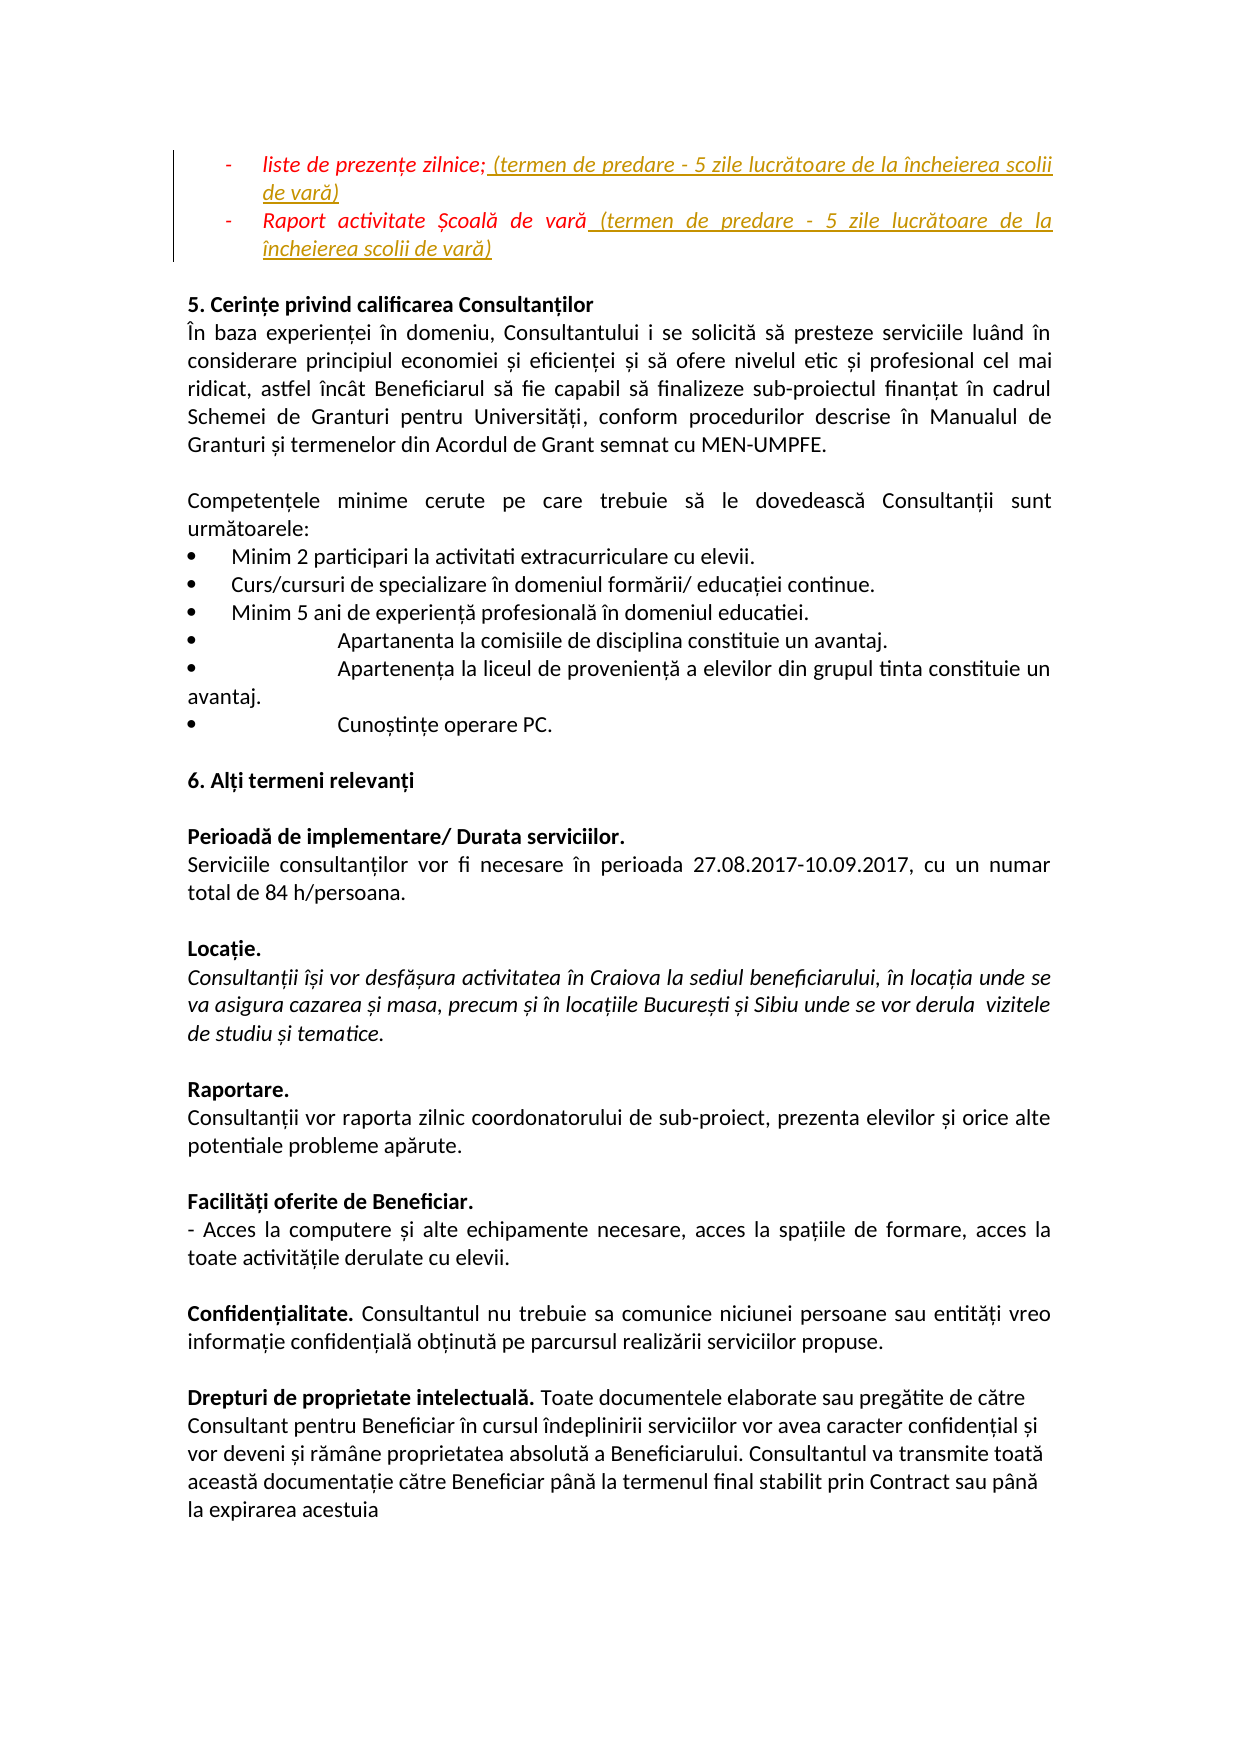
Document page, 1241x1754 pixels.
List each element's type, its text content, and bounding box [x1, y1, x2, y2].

text Consultanții își vor desfășura activitatea în Craiova la sediul beneficiarului, în locația unde se va asigura cazarea și masa, precum și în locațiile București și Sibiu unde se vor derula vizitele de studiu și tematice. [187, 963, 1053, 1047]
text Facilități oferite de Beneficiar. [187, 1187, 1053, 1215]
list Minim 5 ani de experienţă profesională în domeniul educatiei. [187, 598, 1053, 626]
text Consultanții vor raporta zilnic coordonatorului de sub-proiect, prezenta elevilor și orice alte potentiale probleme apărute. [187, 1103, 1053, 1159]
text 5. Cerințe privind calificarea Consultanților [187, 290, 1053, 318]
list Minim 2 participari la activitati extracurriculare cu elevii. [187, 542, 1053, 570]
text Drepturi de proprietate intelectuală. Toate documentele elaborate sau pregătite de către Consultant pentru Beneficiar în cursul îndeplinirii serviciilor vor avea caracter confidențial și vor deveni și rămâne proprietatea absolută a Beneficiarului. Consultantul va transmite toată această documentație către Beneficiar până la termenul final stabilit prin Contract sau până la expirarea acestuia [187, 1383, 1053, 1523]
text Locație. [187, 934, 1053, 963]
list Cunoștinţe operare PC. [187, 710, 1053, 738]
list Raport activitate Școală de vară [225, 206, 1053, 262]
list Apartenența la liceul de proveniență a elevilor din grupul tinta constituie un avantaj. [187, 654, 1053, 710]
text 6. Alți termeni relevanți [187, 766, 1053, 794]
text Raportare. [187, 1075, 1053, 1103]
list liste de prezențe zilnice; [225, 150, 1053, 206]
list Curs/cursuri de specializare în domeniul formării/ educației continue. [187, 570, 1053, 598]
text Competențele minime cerute pe care trebuie să le dovedească Consultanții sunt următoarele: [187, 486, 1053, 542]
text Perioadă de implementare/ Durata serviciilor. [187, 822, 1053, 851]
text Serviciile consultanților vor fi necesare în perioada 27.08.2017-10.09.2017, cu un numar total de 84 h/persoana. [187, 851, 1053, 907]
list Apartanenta la comisiile de disciplina constituie un avantaj. [187, 626, 1053, 654]
text - Acces la computere și alte echipamente necesare, acces la spațiile de formare, acces la toate activitățile derulate cu elevii. [187, 1215, 1053, 1271]
text Confidențialitate. Consultantul nu trebuie sa comunice niciunei persoane sau entități vreo informație confidențială obținută pe parcursul realizării serviciilor propuse. [187, 1299, 1053, 1355]
text În baza experienței în domeniu, Consultantului i se solicită să presteze serviciile luând în considerare principiul economiei și eficienței şi să ofere nivelul etic şi profesional cel mai ridicat, astfel încât Beneficiarul să fie capabil să finalizeze sub-proiectul finanțat în cadrul Schemei de Granturi pentru Universități, conform procedurilor descrise în Manualul de Granturi şi termenelor din Acordul de Grant semnat cu MEN-UMPFE. [187, 318, 1053, 458]
